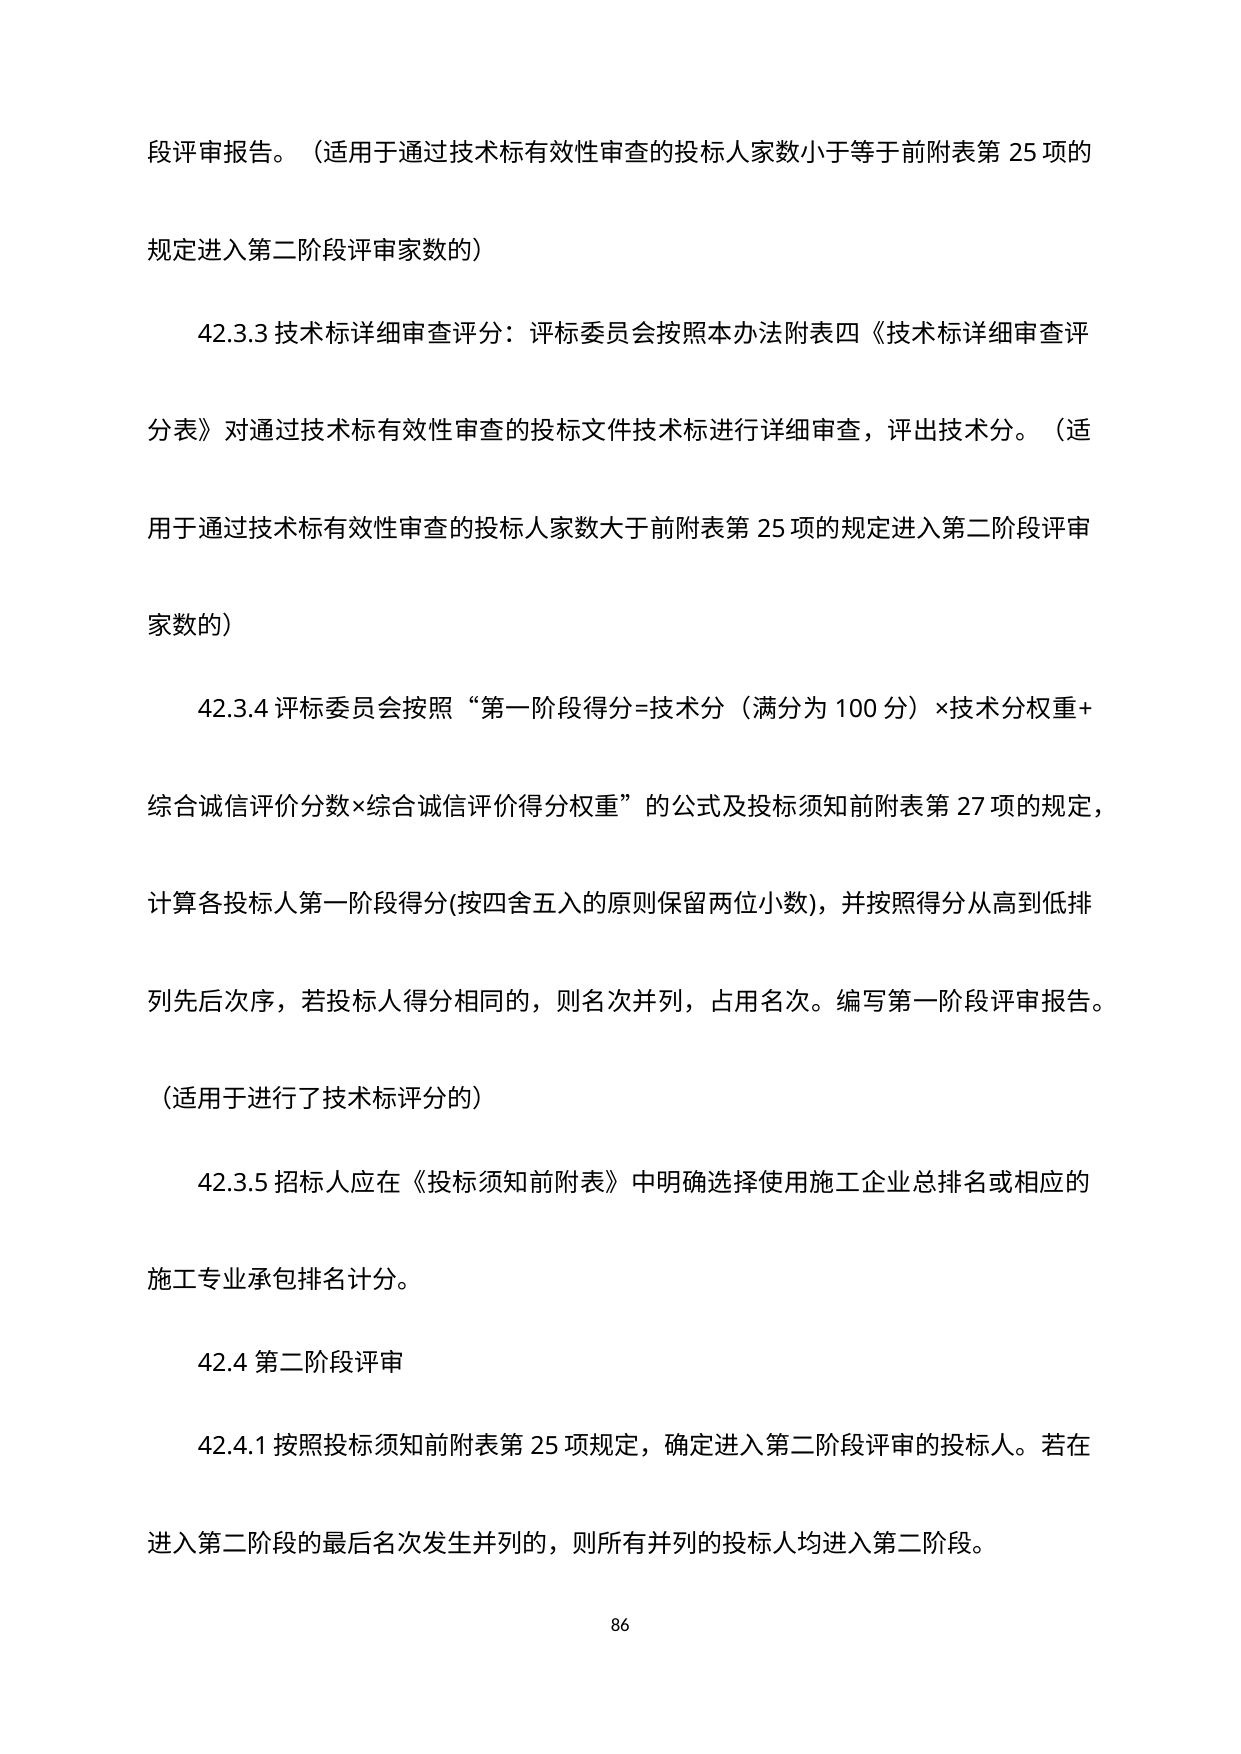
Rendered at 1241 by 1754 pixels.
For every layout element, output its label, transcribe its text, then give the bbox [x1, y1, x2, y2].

text 42.3.4评标委员会按照“第一阶段得分=技术分（满分为100分）×技术分权重+综合诚信评价分数×综合诚信评价得分权重”的公式及投标须知前附表第27项的规定，计算各投标人第一阶段得分(按四舍五入的原则保留两位小数)，并按照得分从高到低排列先后次序，若投标人得分相同的，则名次并列，占用名次。编写第一阶段评审报告。（适用于进行了技术标评分的） [148, 674, 1092, 1129]
text 42.4.1按照投标须知前附表第25项规定，确定进入第二阶段评审的投标人。若在进入第二阶段的最后名次发生并列的，则所有并列的投标人均进入第二阶段。 [148, 1411, 1092, 1574]
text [148, 118, 1092, 281]
text 42.3.3技术标详细审查评分：评标委员会按照本办法附表四《技术标详细审查评分表》对通过技术标有效性审查的投标文件技术标进行详细审查，评出技术分。（适用于通过技术标有效性审查的投标人家数大于前附表第25项的规定进入第二阶段评审家数的） [148, 299, 1092, 656]
text 42.3.5招标人应在《投标须知前附表》中明确选择使用施工企业总排名或相应的施工专业承包排名计分。 [148, 1148, 1092, 1310]
text 42.4 第二阶段评审 [148, 1328, 1092, 1393]
